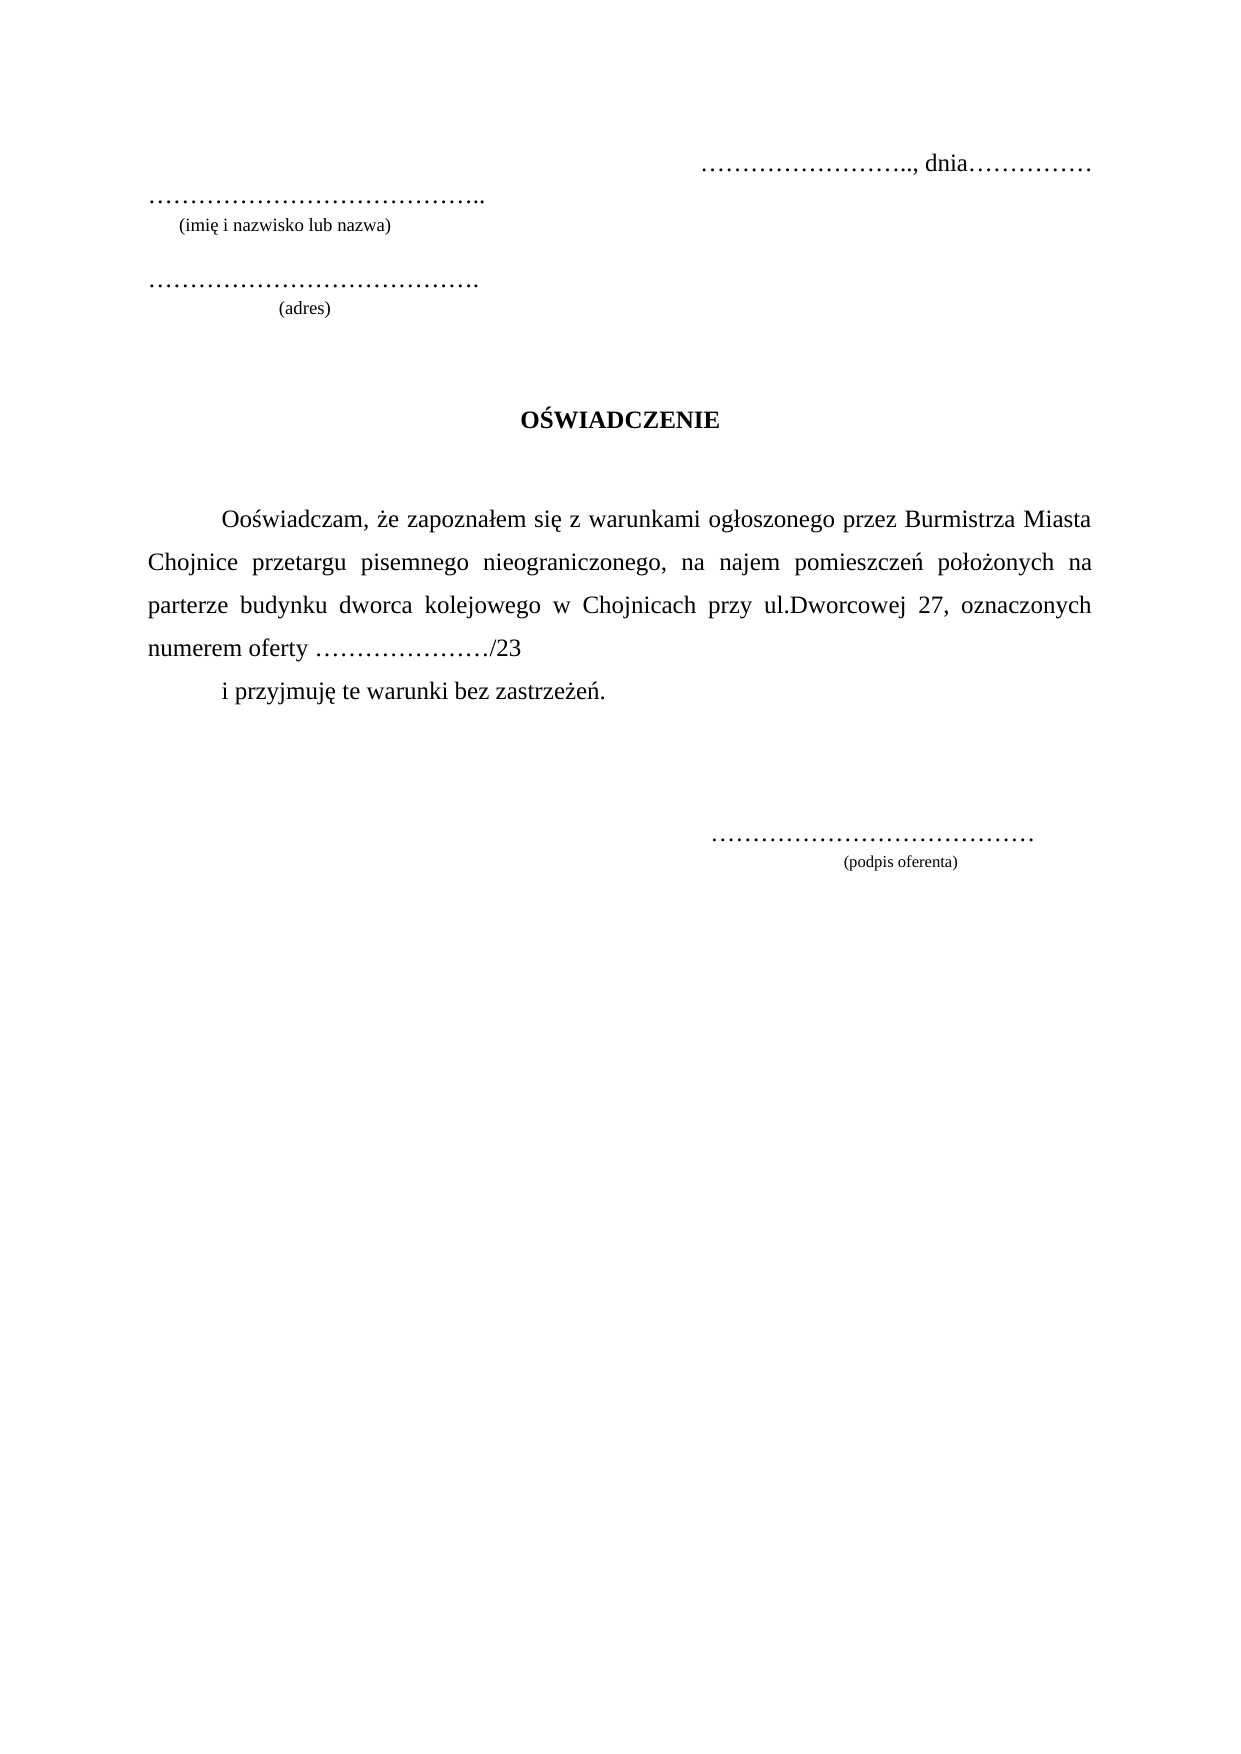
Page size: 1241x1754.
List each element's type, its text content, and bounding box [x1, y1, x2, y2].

text …………………………………. [148, 264, 1093, 293]
text ………………………………….. [148, 181, 1093, 209]
text (imię i nazwisko lub nazwa) [148, 214, 1093, 235]
text OŚWIADCZENIE [148, 405, 1093, 433]
text (adres) [148, 297, 1093, 319]
text Ooświadczam, że zapoznałem się z warunkami ogłoszonego przez Burmistrza Miasta Chojnice przetargu pisemnego nieograniczonego, na najem pomieszczeń położonych na parterze budynku dworca kolejowego w Chojnicach przy ul.Dworcowej 27, oznaczonych numerem oferty …………………/23 [148, 504, 1093, 662]
text …………………….., dnia…………… [148, 148, 1093, 176]
list (podpis oferenta) [223, 851, 1093, 871]
text i przyjmuję te warunki bez zastrzeżeń. [148, 676, 1093, 705]
list ………………………………… [223, 818, 1093, 847]
